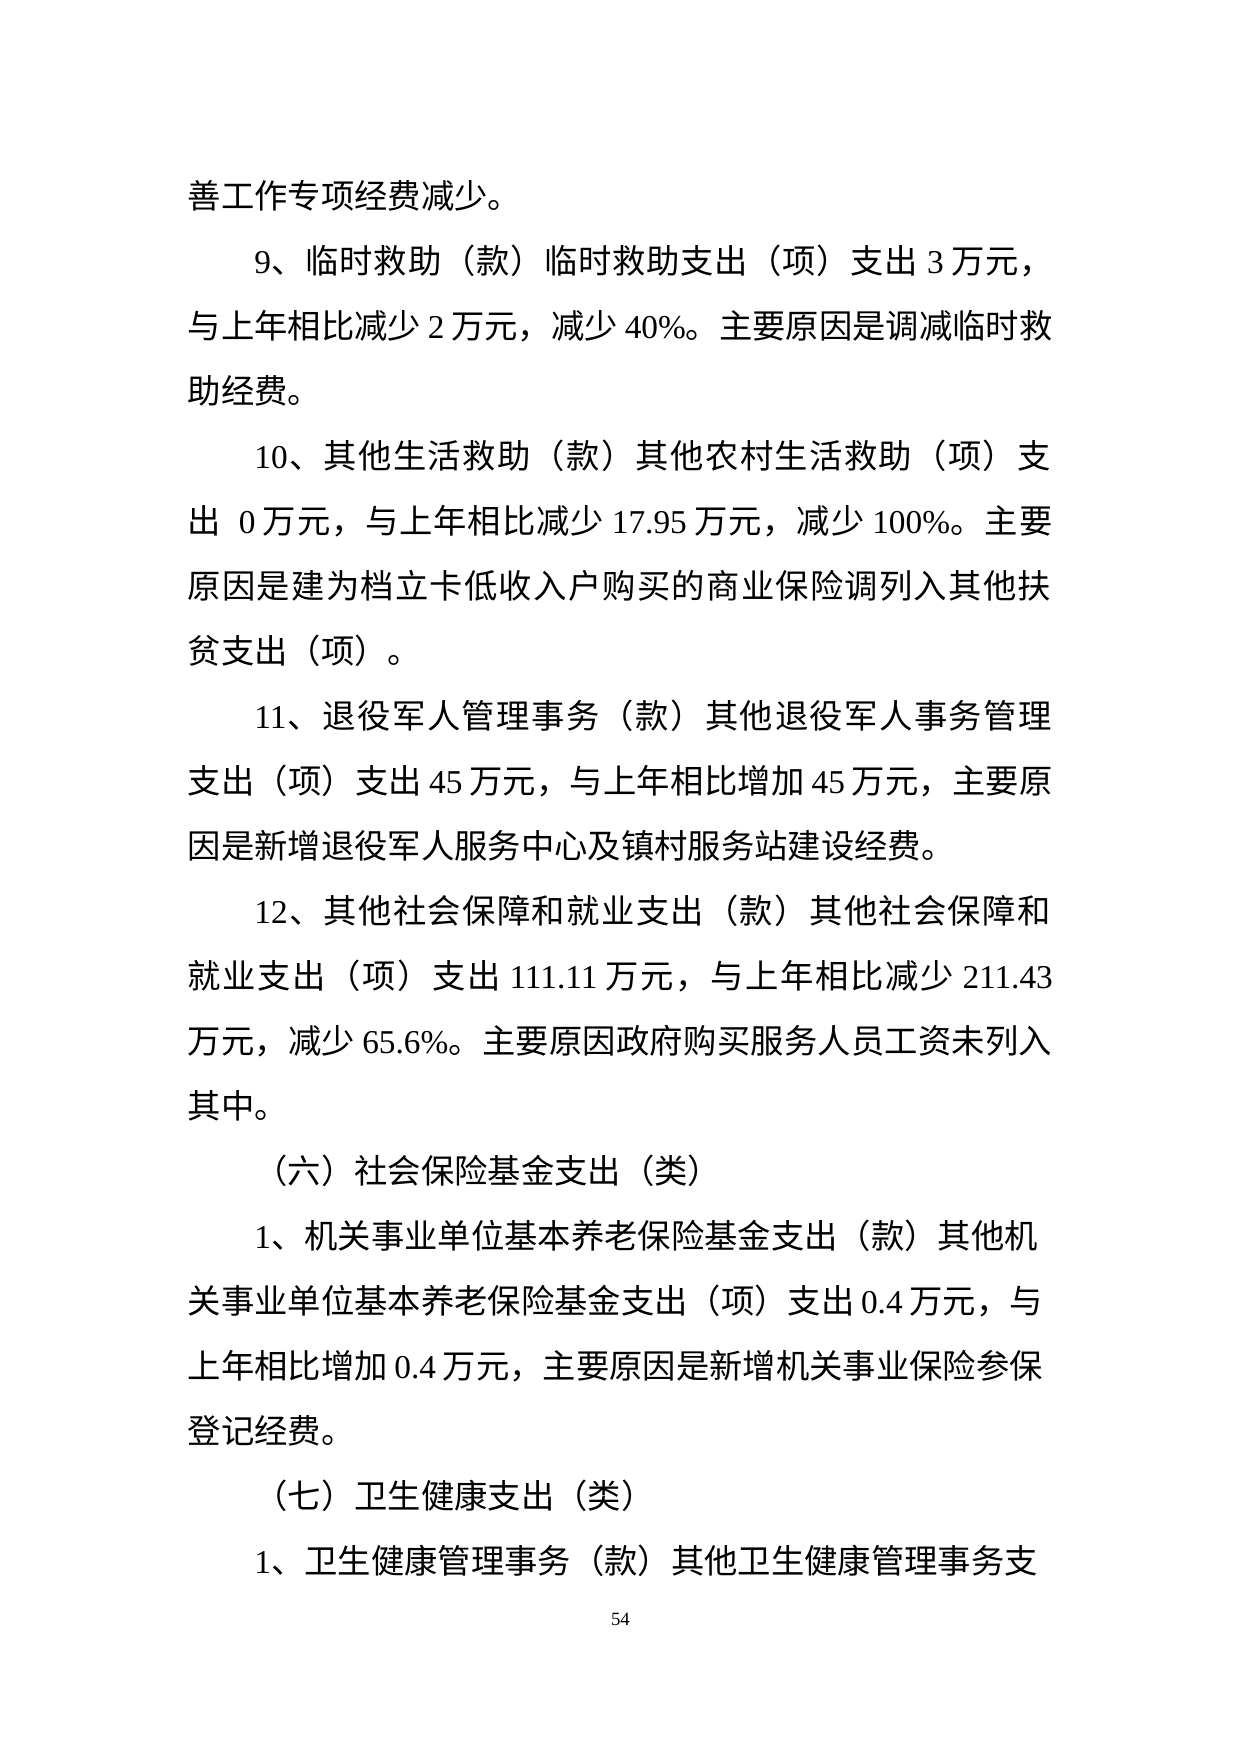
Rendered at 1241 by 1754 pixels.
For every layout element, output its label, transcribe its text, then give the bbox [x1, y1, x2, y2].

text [187, 1527, 1053, 1592]
text 9、临时救助（款）临时救助支出（项）支出3万元，与上年相比减少2万元，减少40%。主要原因是调减临时救助经费。 [187, 227, 1053, 422]
text 11、退役军人管理事务（款）其他退役军人事务管理支出（项）支出45万元，与上年相比增加45万元，主要原因是新增退役军人服务中心及镇村服务站建设经费。 [187, 682, 1053, 877]
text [187, 162, 1053, 227]
text （七）卫生健康支出（类） [187, 1462, 1053, 1527]
text 10、其他生活救助（款）其他农村生活救助（项）支出 0万元，与上年相比减少17.95万元，减少100%。主要原因是建为档立卡低收入户购买的商业保险调列入其他扶贫支出（项）。 [187, 422, 1053, 682]
text 12、其他社会保障和就业支出（款）其他社会保障和就业支出（项）支出111.11万元，与上年相比减少211.43万元，减少65.6%。主要原因政府购买服务人员工资未列入其中。 [187, 877, 1053, 1137]
text 1、机关事业单位基本养老保险基金支出（款）其他机关事业单位基本养老保险基金支出（项）支出0.4万元，与上年相比增加0.4万元，主要原因是新增机关事业保险参保登记经费。 [187, 1202, 1053, 1462]
text （六）社会保险基金支出（类） [187, 1137, 1053, 1202]
